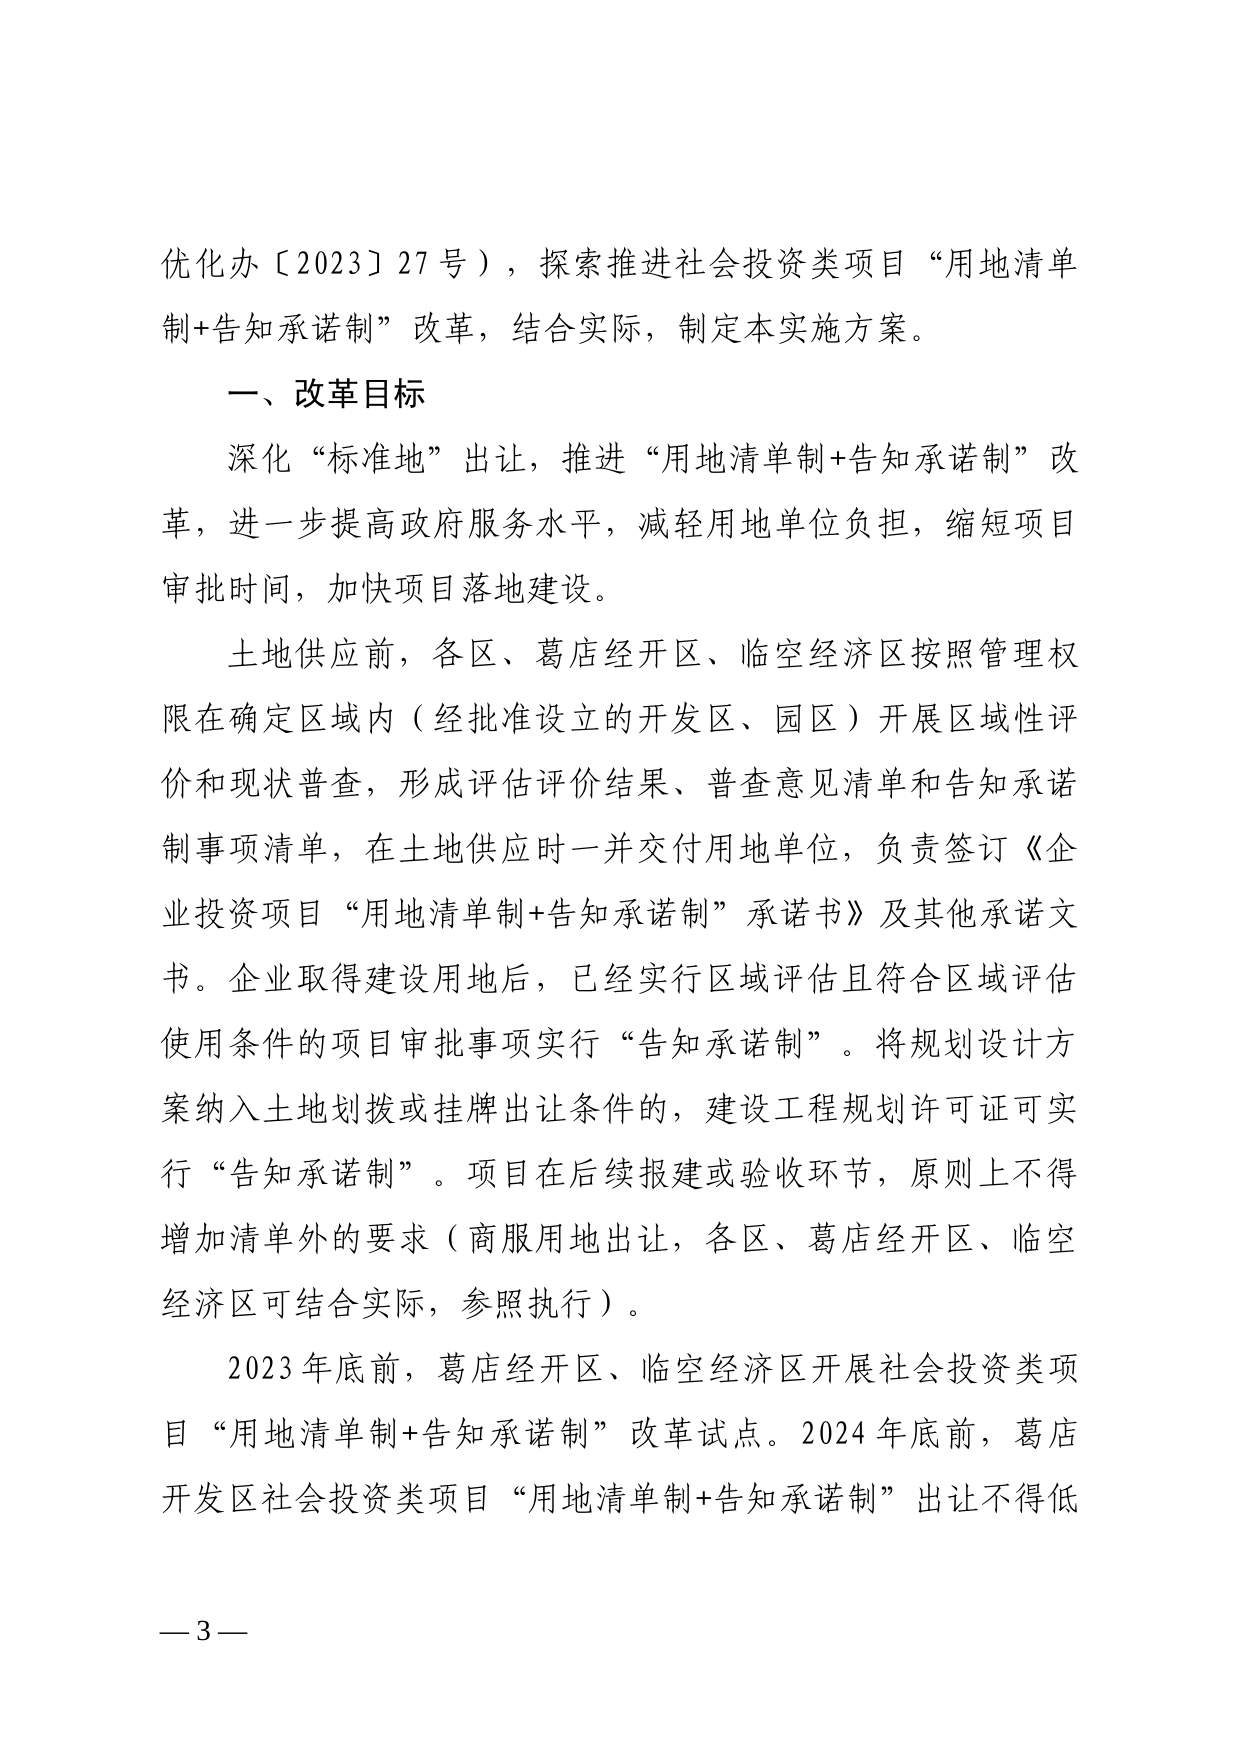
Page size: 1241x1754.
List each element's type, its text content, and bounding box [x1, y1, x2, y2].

text 深化“标准地”出让，推进“用地清单制+告知承诺制”改革，进一步提高政府服务水平，减轻用地单位负担，缩短项目审批时间，加快项目落地建设。 [159, 423, 1081, 618]
text 土地供应前，各区、葛店经开区、临空经济区按照管理权限在确定区域内（经批准设立的开发区、园区）开展区域性评价和现状普查，形成评估评价结果、普查意见清单和告知承诺制事项清单，在土地供应时一并交付用地单位，负责签订《企业投资项目“用地清单制+告知承诺制”承诺书》及其他承诺文书。企业取得建设用地后，已经实行区域评估且符合区域评估使用条件的项目审批事项实行“告知承诺制”。将规划设计方案纳入土地划拨或挂牌出让条件的，建设工程规划许可证可实行“告知承诺制”。项目在后续报建或验收环节，原则上不得增加清单外的要求（商服用地出让，各区、葛店经开区、临空经济区可结合实际，参照执行）。 [159, 618, 1081, 1333]
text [159, 228, 1081, 358]
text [159, 1333, 1081, 1528]
text 一、改革目标 [159, 358, 1081, 423]
